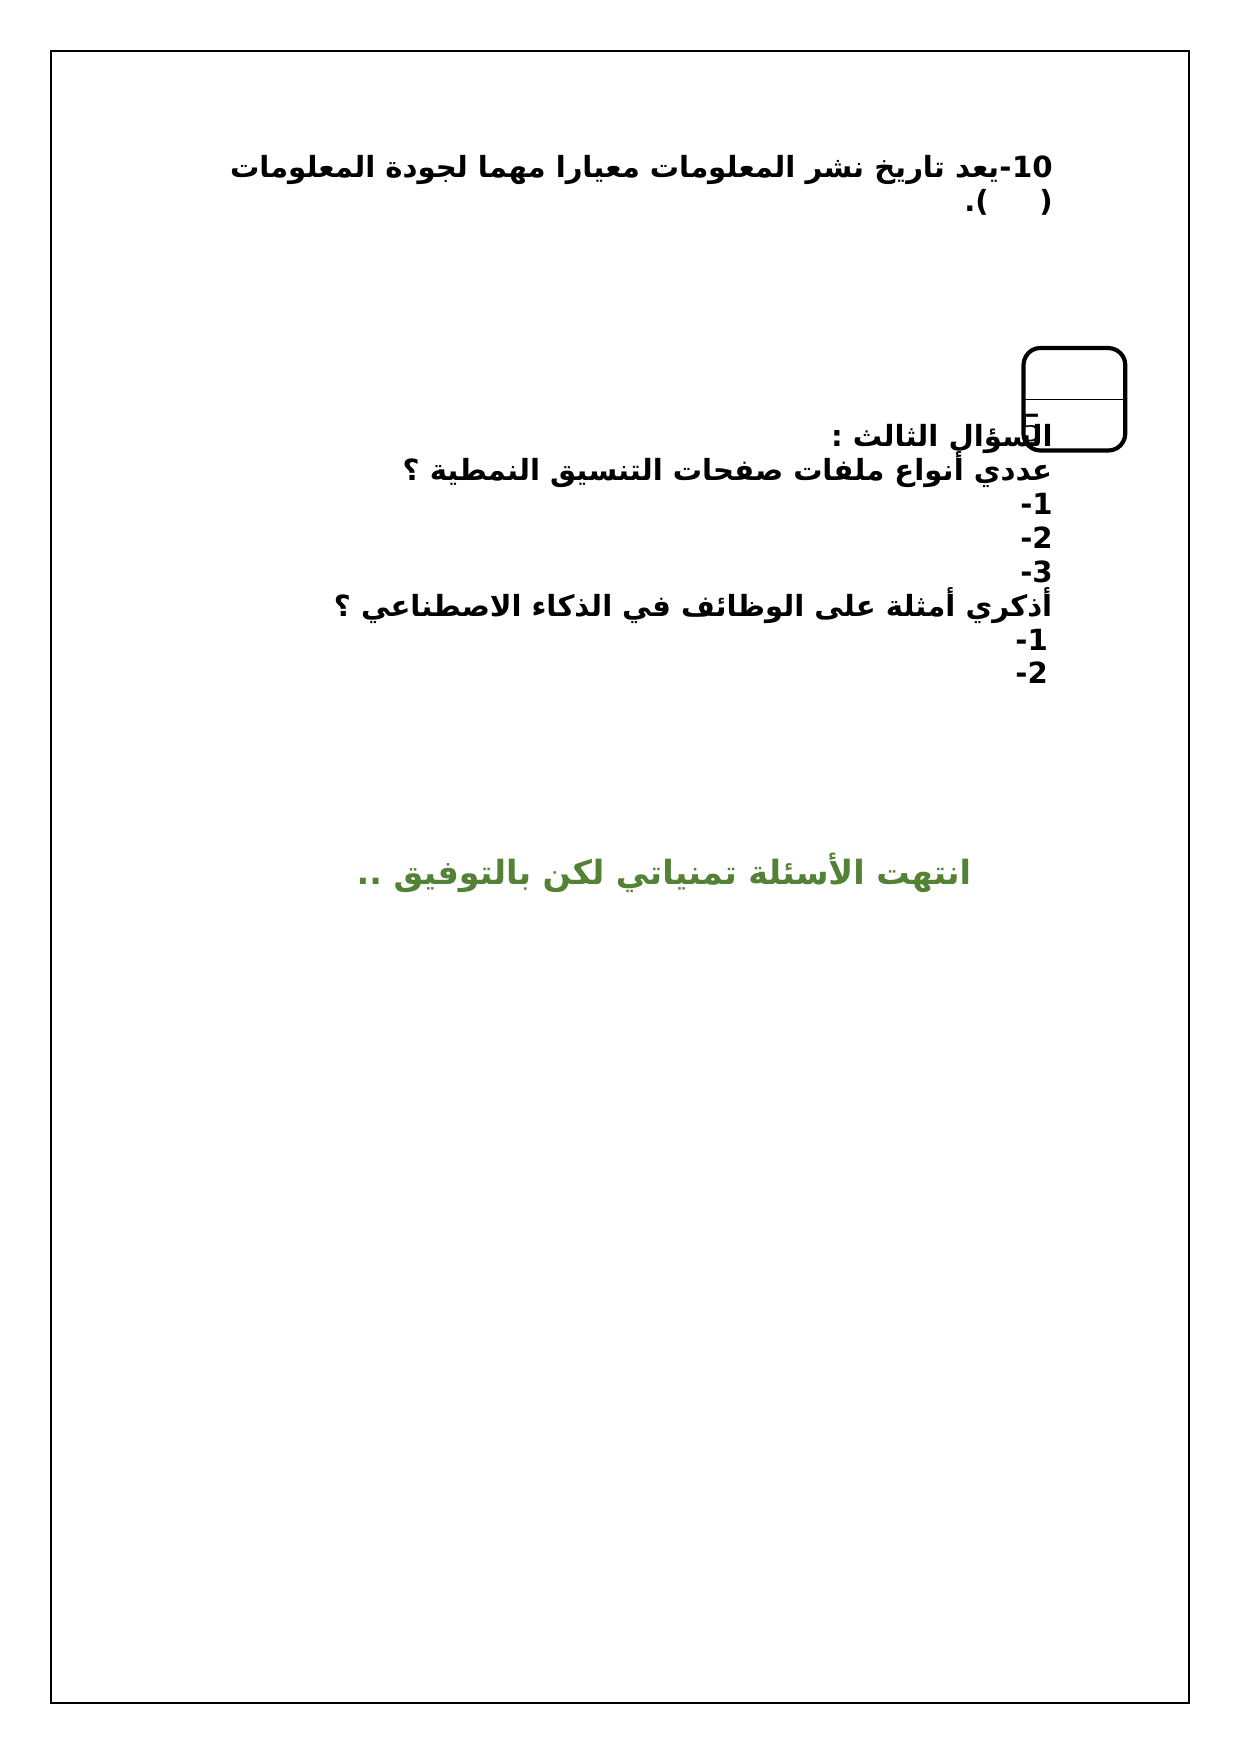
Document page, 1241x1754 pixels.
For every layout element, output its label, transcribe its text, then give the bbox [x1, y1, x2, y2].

text أذكري أمثلة على الوظائف في الذكاء الاصطناعي ؟ [187, 589, 1053, 623]
text السؤال الثالث : [187, 419, 1023, 453]
text عددي أنواع ملفات صفحات التنسيق النمطية ؟ [187, 453, 1053, 487]
text 1- [187, 487, 1053, 521]
text 3- [187, 555, 1053, 589]
text انتهت الأسئلة تمنياتي لكن بالتوفيق .. [187, 854, 1053, 893]
text 10-يعد تاريخ نشر المعلومات معيارا مهما لجودة المعلومات ( ). [187, 150, 1053, 218]
text 2- [187, 521, 1053, 555]
